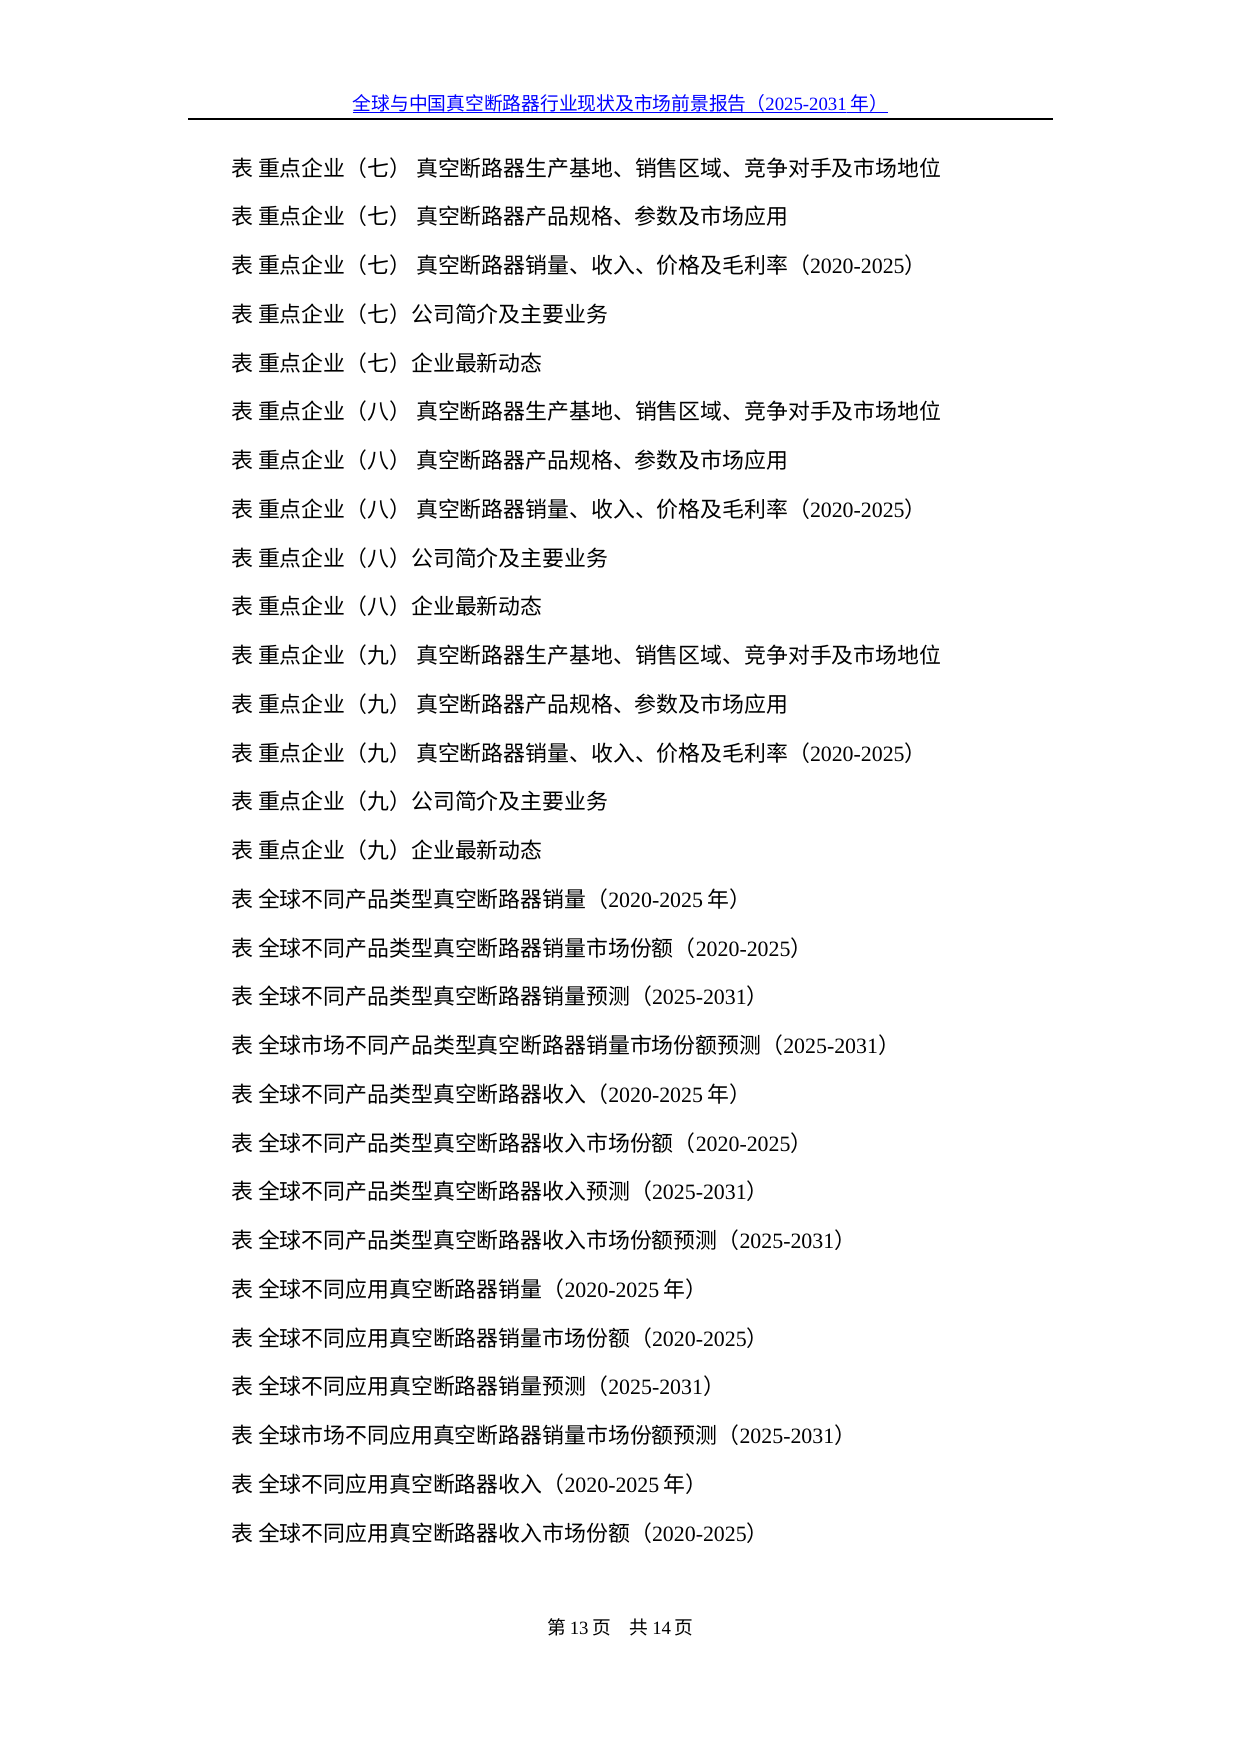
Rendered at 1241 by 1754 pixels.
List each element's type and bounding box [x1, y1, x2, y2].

text [187, 150, 1053, 1548]
